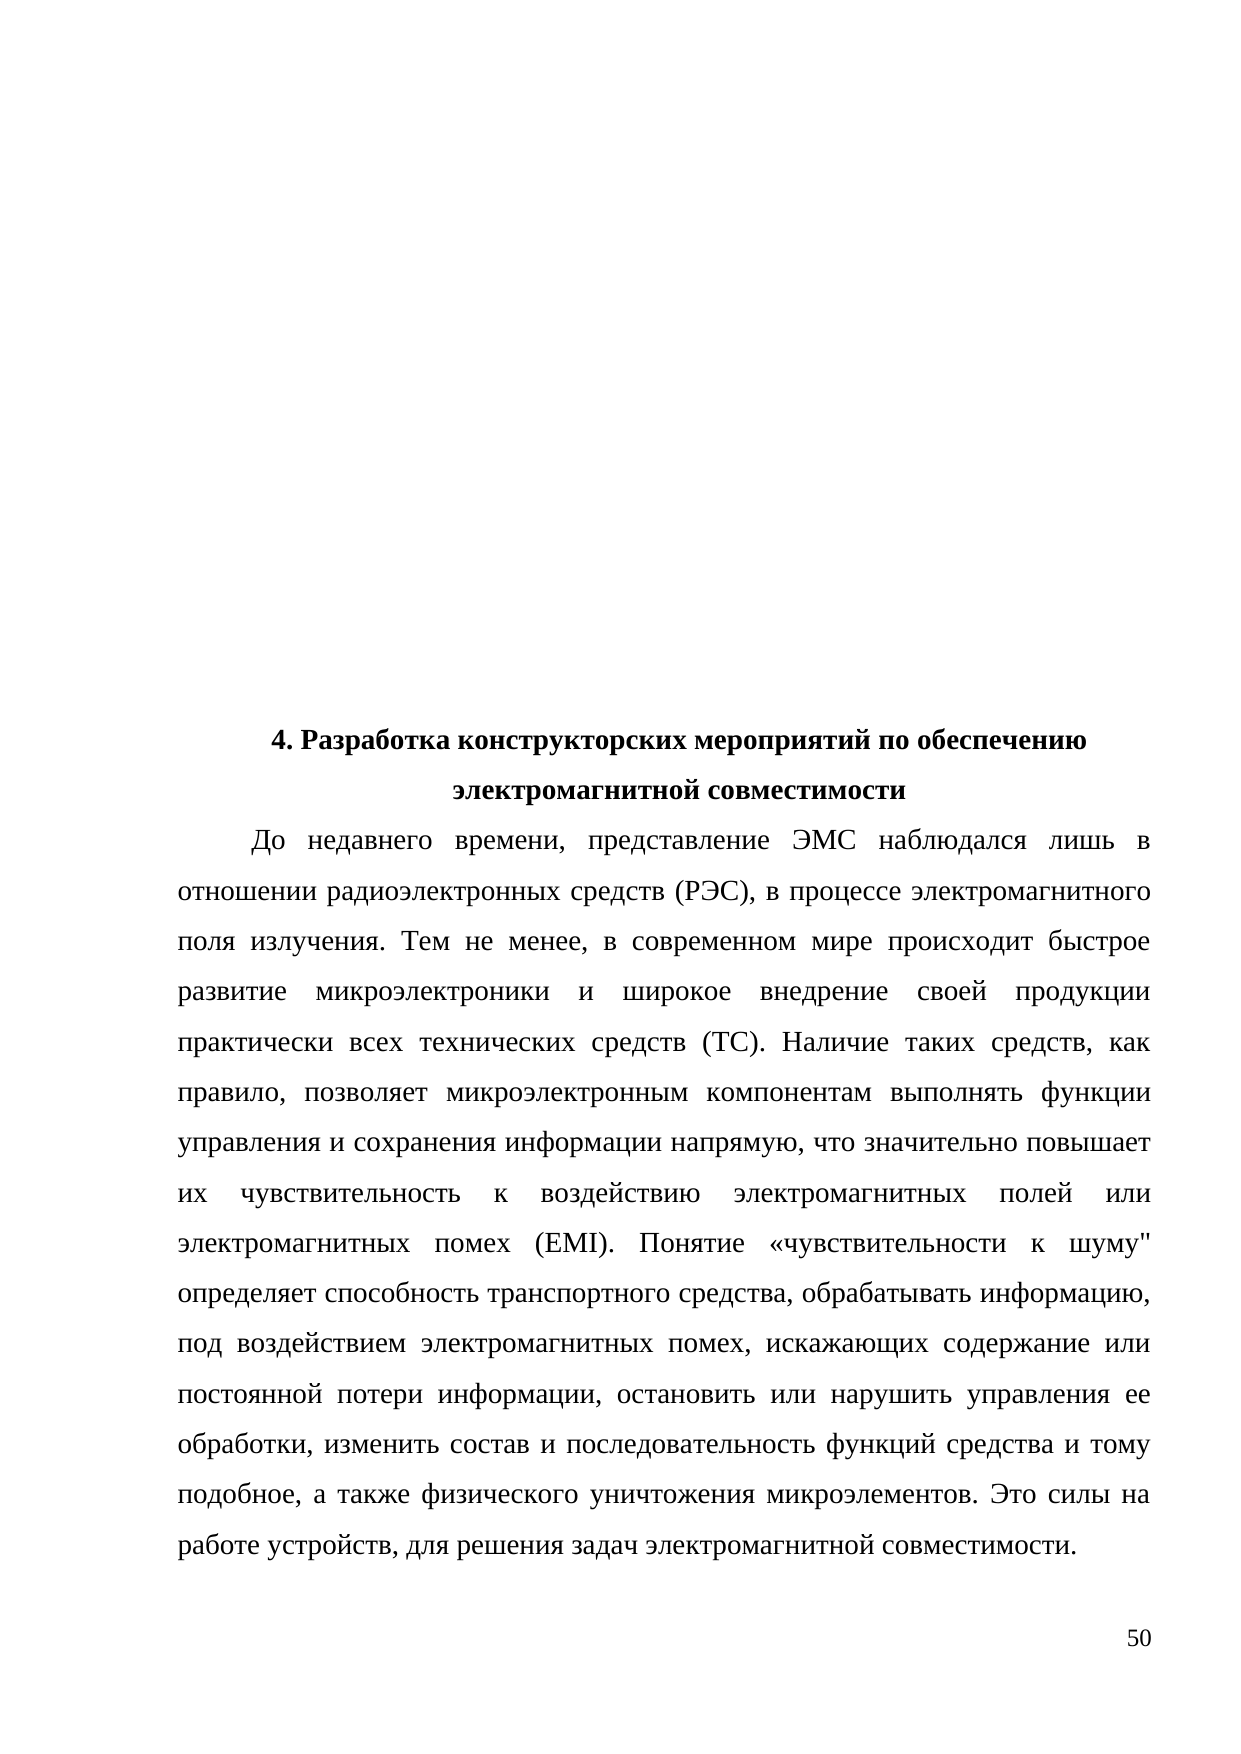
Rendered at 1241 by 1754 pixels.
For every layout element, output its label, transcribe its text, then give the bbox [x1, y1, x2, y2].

text До недавнего времени, представление ЭMC наблюдался лишь в отношении радиоэлектронных средств (РЭС), в процессе электромагнитного поля излучения. Тем не менее, в современном мире происходит быстрое развитие микроэлектроники и широкое внедрение своей продукции практически всех технических средств (ТС). Наличие таких средств, как правило, позволяет микроэлектронным компонентам выполнять функции управления и сохранения информации напрямую, что значительно повышает их чувствительность к воздействию электромагнитных полей или электромагнитных помех (EMI). Понятие «чувствительности к шуму" определяет способность транспортного средства, обрабатывать информацию, под воздействием электромагнитных помех, искажающих содержание или постоянной потери информации, остановить или нарушить управления ее обработки, изменить состав и последовательность функций средства и тому подобное, а также физического уничтожения микроэлементов. Это силы на работе устройств, для решения задач электромагнитной совместимости. [177, 822, 1152, 1560]
text 4. Разработка конструкторских мероприятий по обеспечению электромагнитной совместимости [207, 722, 1152, 806]
